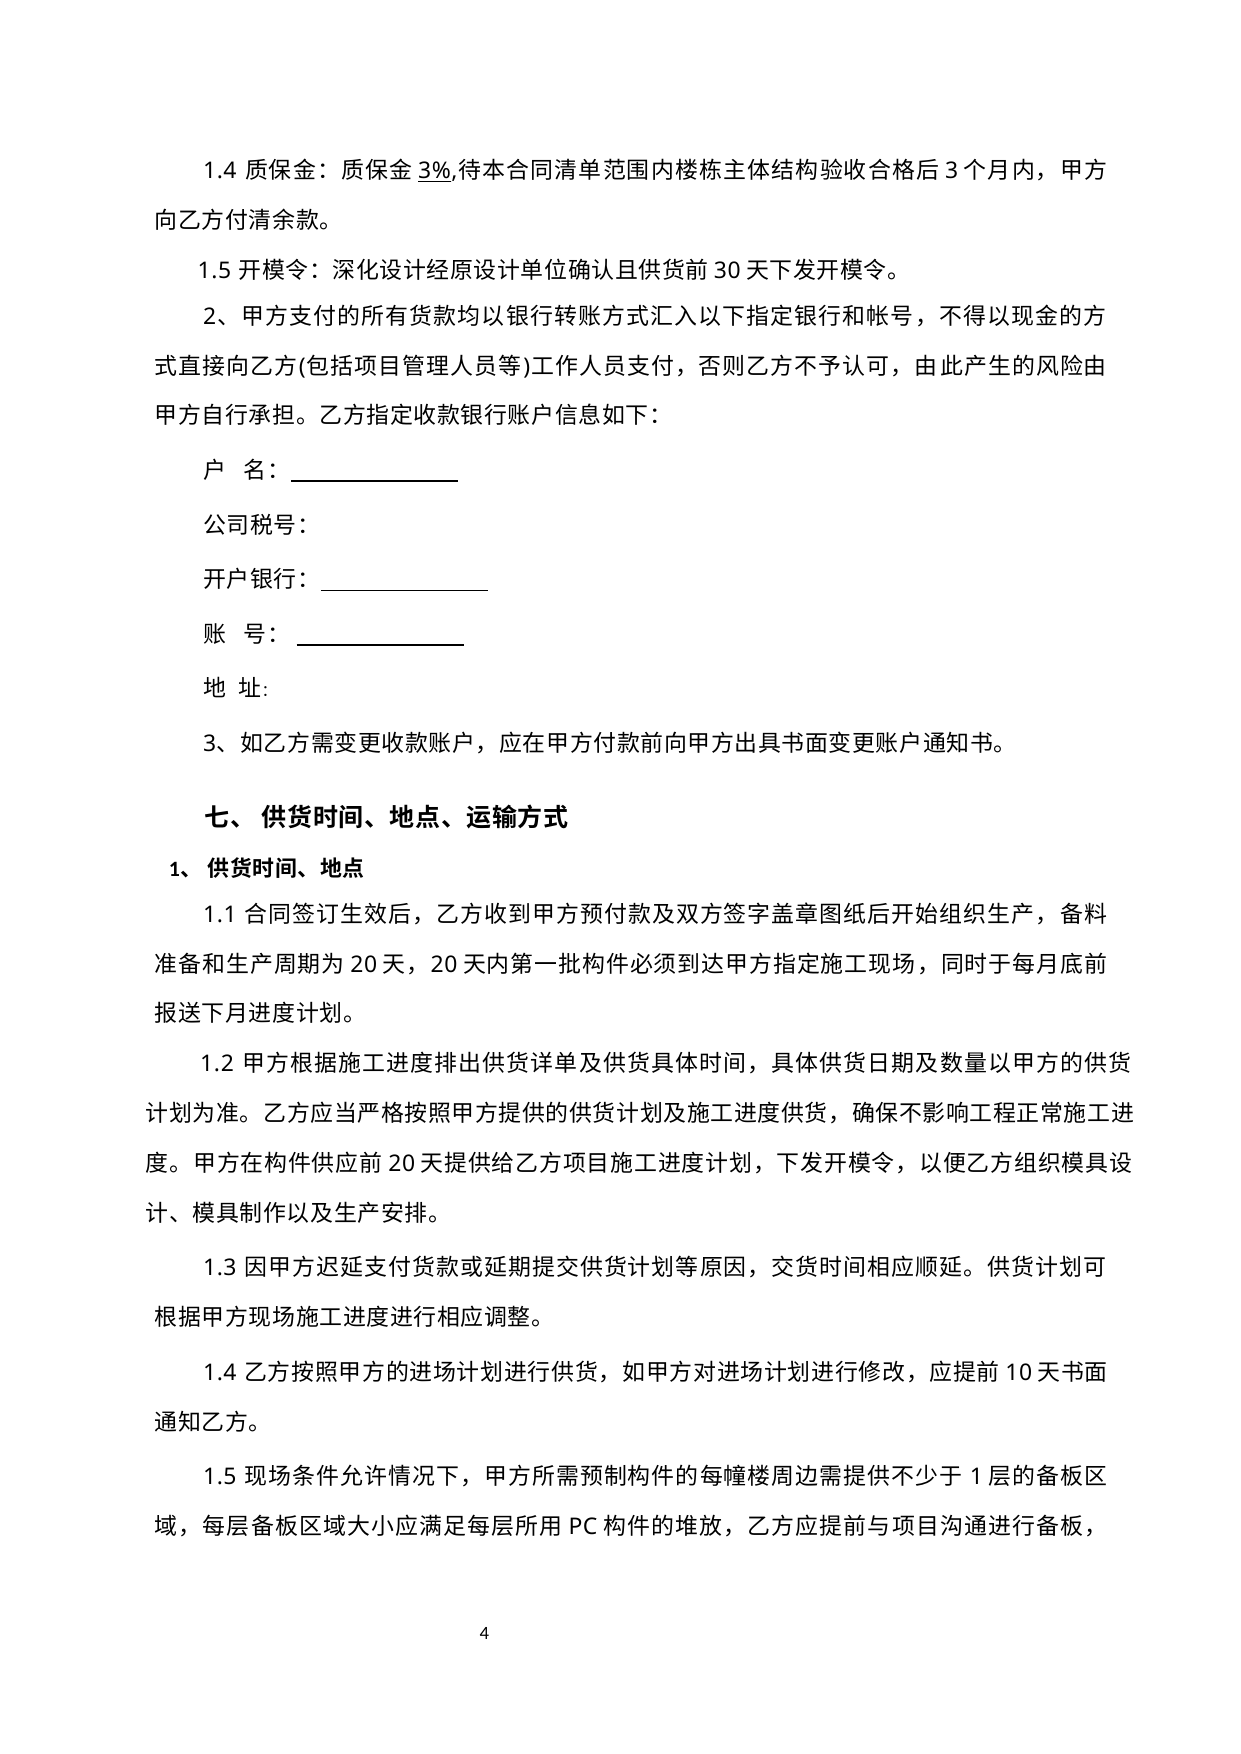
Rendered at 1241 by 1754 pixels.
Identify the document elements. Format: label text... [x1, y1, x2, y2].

text 2、甲方支付的所有货款均以银行转账方式汇入以下指定银行和帐号，不得以现金的方式直接向乙方(包括项目管理人员等)工作人员支付，否则乙方不予认可，由此产生的风险由甲方自行承担。乙方指定收款银行账户信息如下： [154, 298, 1107, 431]
text 3、如乙方需变更收款账户，应在甲方付款前向甲方出具书面变更账户通知书。 [154, 725, 1107, 758]
text 七、 供货时间、地点、运输方式 [125, 797, 1134, 833]
text 公司税号： [154, 507, 1107, 540]
text 开户银行： [154, 561, 1107, 594]
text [154, 1458, 1107, 1541]
text 账 号： [154, 616, 1107, 649]
text 地 址： [154, 670, 1107, 703]
text 1.4 乙方按照甲方的进场计划进行供货，如甲方对进场计划进行修改，应提前10天书面通知乙方。 [154, 1354, 1107, 1437]
text 1.4 质保金：质保金3%,待本合同清单范围内楼栋主体结构验收合格后3个月内，甲方向乙方付清余款。 [154, 152, 1107, 235]
text 户 名： [154, 452, 1107, 485]
text 1.1 合同签订生效后，乙方收到甲方预付款及双方签字盖章图纸后开始组织生产，备料准备和生产周期为20天，20天内第一批构件必须到达甲方指定施工现场，同时于每月底前报送下月进度计划。 [154, 896, 1107, 1028]
text 1.5 开模令：深化设计经原设计单位确认且供货前30天下发开模令。 [125, 252, 1134, 285]
text 1.2 甲方根据施工进度排出供货详单及供货具体时间，具体供货日期及数量以甲方的供货计划为准。乙方应当严格按照甲方提供的供货计划及施工进度供货，确保不影响工程正常施工进度。甲方在构件供应前20天提供给乙方项目施工进度计划，下发开模令，以便乙方组织模具设计、模具制作以及生产安排。 [146, 1045, 1134, 1228]
text 1.3 因甲方迟延支付货款或延期提交供货计划等原因，交货时间相应顺延。供货计划可根据甲方现场施工进度进行相应调整。 [154, 1249, 1107, 1332]
text 1、 供货时间、地点 [125, 851, 1134, 883]
